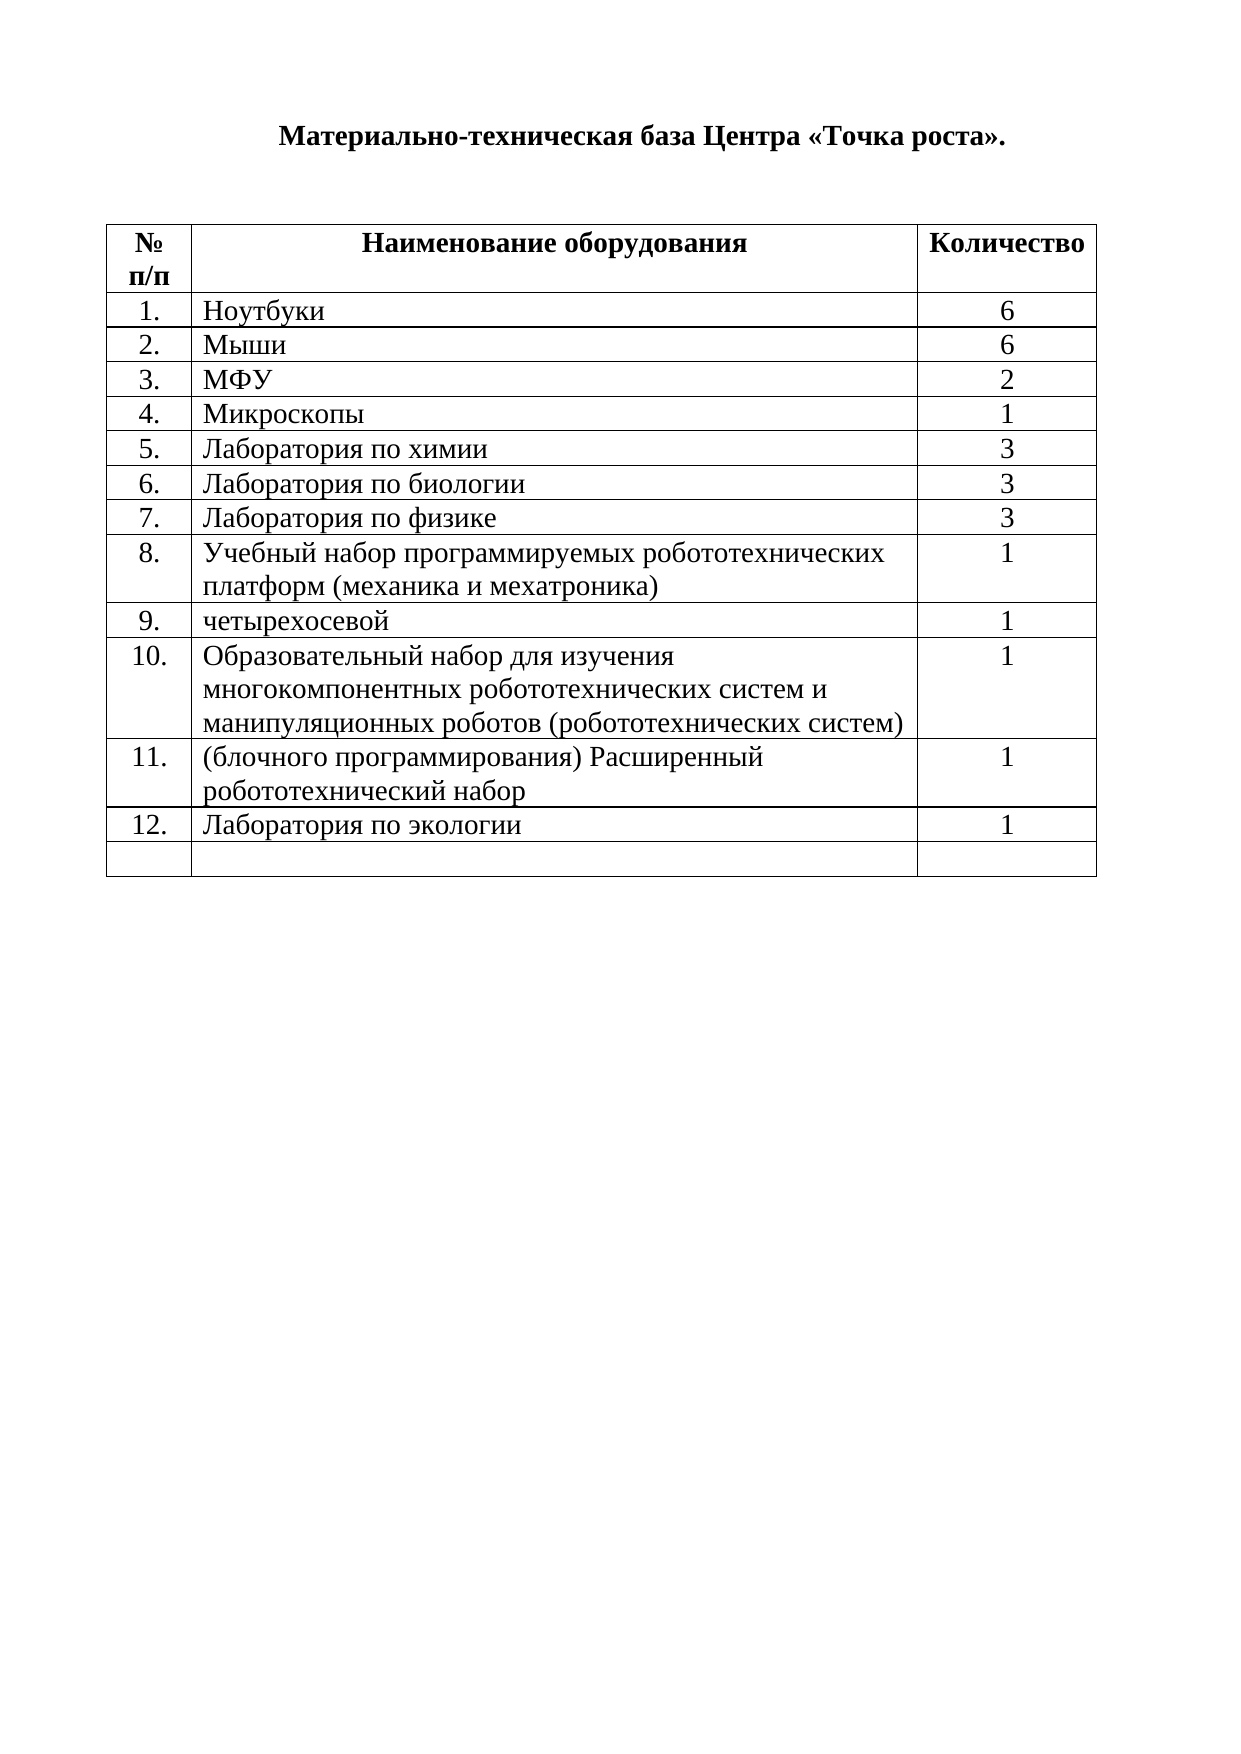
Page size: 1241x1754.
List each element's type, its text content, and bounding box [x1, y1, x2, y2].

table_cell 12. [107, 808, 191, 841]
table_header № п/п [107, 225, 191, 292]
table_cell четырехосевой [192, 603, 917, 637]
table_cell 2. [107, 328, 191, 361]
table_cell 6. [107, 466, 191, 499]
table_cell 1 [918, 808, 1096, 841]
table_cell [918, 842, 1096, 876]
table_cell [192, 842, 917, 876]
table_cell 11. [107, 739, 191, 806]
table_cell 3 [918, 500, 1096, 534]
table_cell [107, 842, 191, 876]
table_cell Ноутбуки [192, 293, 917, 326]
table_cell 1 [918, 535, 1096, 602]
table_cell 10. [107, 638, 191, 738]
table_cell 3. [107, 362, 191, 396]
table_cell 6 [918, 328, 1096, 361]
table_cell 7. [107, 500, 191, 534]
table_cell 1. [107, 293, 191, 326]
table_cell Микроскопы [192, 397, 917, 430]
table_cell Лаборатория по химии [192, 431, 917, 465]
table_cell 3 [918, 431, 1096, 465]
table_cell 1 [918, 603, 1096, 637]
table_cell 1 [918, 739, 1096, 806]
table_cell 2 [918, 362, 1096, 396]
table_cell Лаборатория по биологии [192, 466, 917, 499]
table_cell 5. [107, 431, 191, 465]
table_cell 8. [107, 535, 191, 602]
table_header Количество [918, 225, 1096, 292]
text Материально-техническая база Центра «Точка роста». [133, 118, 1152, 152]
table_cell Лаборатория по экологии [192, 808, 917, 841]
table_cell Мыши [192, 328, 917, 361]
table_cell (блочного программирования) Расширенный робототехнический набор [192, 739, 917, 806]
table_cell 9. [107, 603, 191, 637]
table_cell Учебный набор программируемых робототехнических платформ (механика и мехатроника) [192, 535, 917, 602]
table_cell 4. [107, 397, 191, 430]
table_cell Образовательный набор для изучения многокомпонентных робототехнических систем и манипуляционных роботов (робототехнических систем) [192, 638, 917, 738]
table_cell 6 [918, 293, 1096, 326]
table_header Наименование оборудования [192, 225, 917, 292]
table_cell 3 [918, 466, 1096, 499]
table_cell МФУ [192, 362, 917, 396]
table_cell 1 [918, 638, 1096, 738]
table_cell 1 [918, 397, 1096, 430]
table_cell Лаборатория по физике [192, 500, 917, 534]
